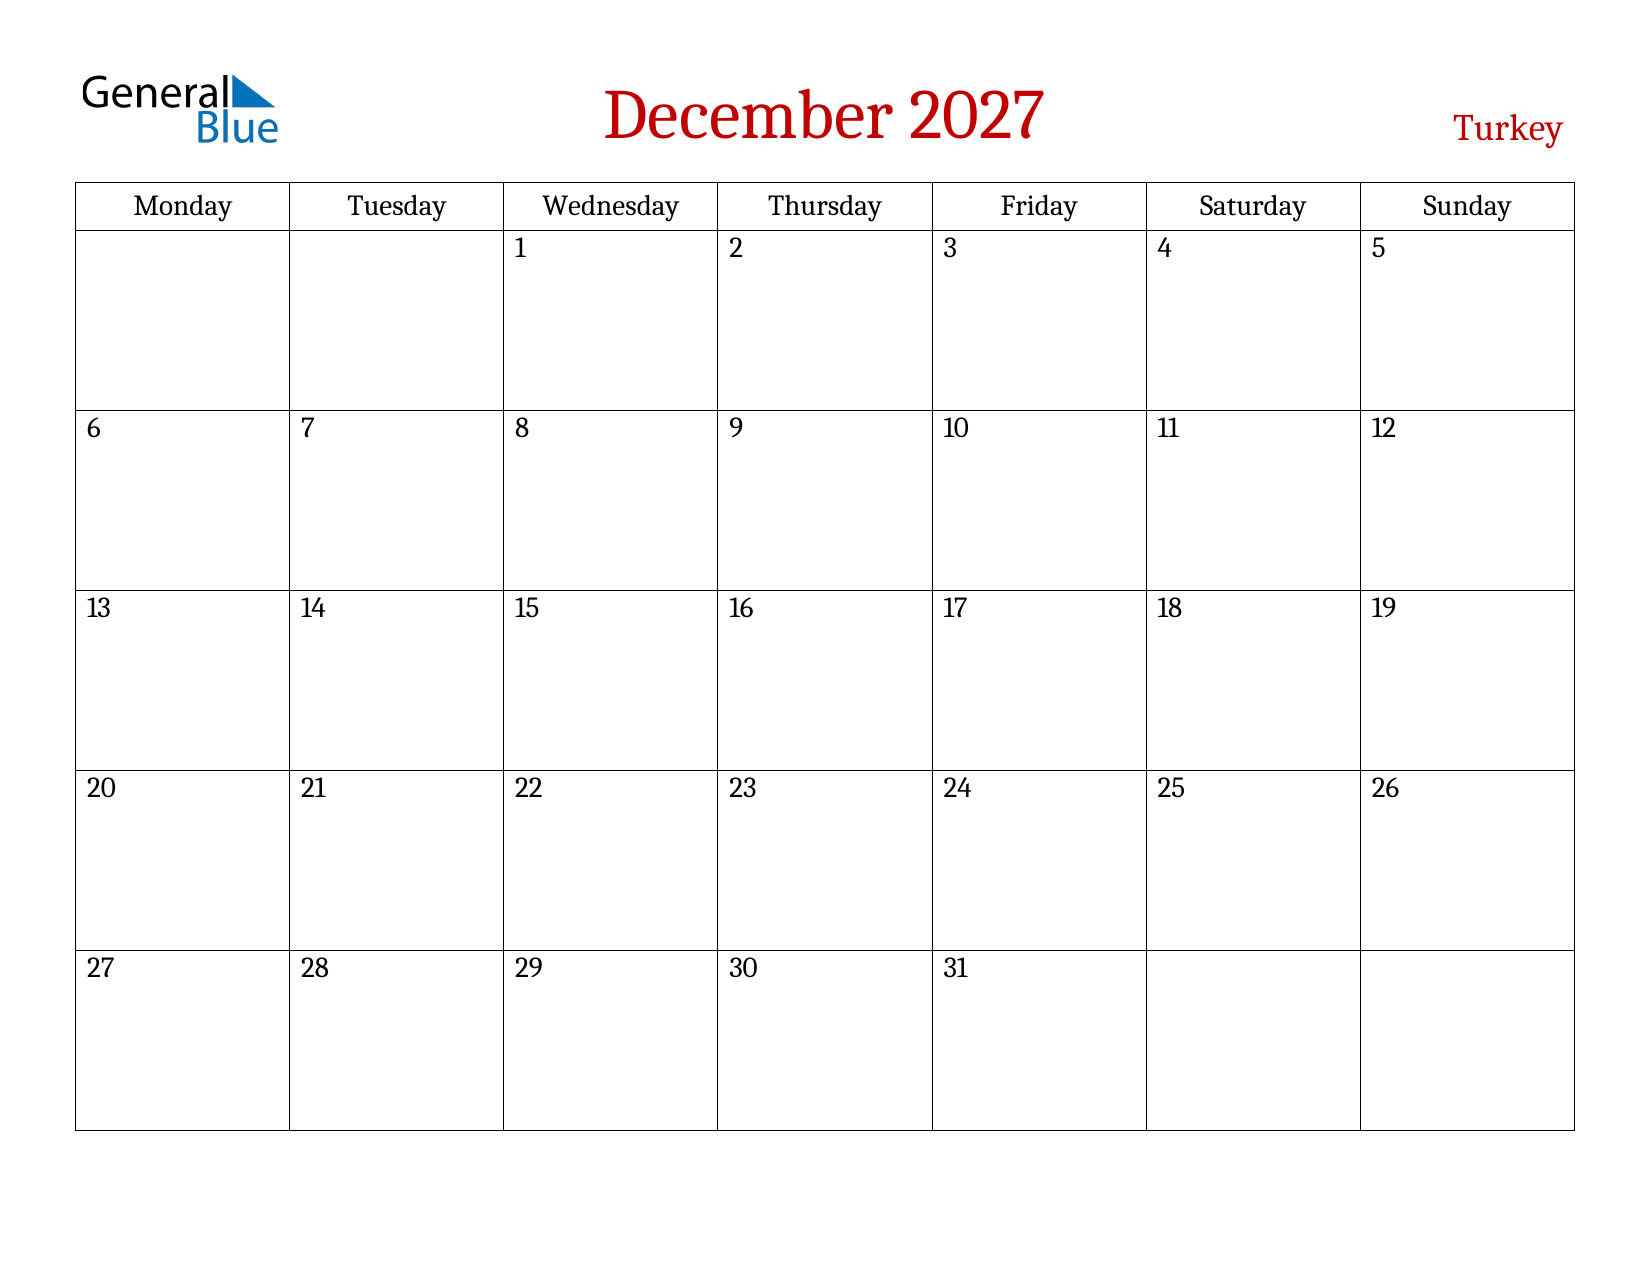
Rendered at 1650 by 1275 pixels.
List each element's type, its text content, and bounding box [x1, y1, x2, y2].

table_cell [718, 625, 932, 770]
table_cell 9 [718, 411, 932, 444]
table_cell 13 [76, 591, 289, 625]
table_cell 10 [933, 411, 1146, 444]
table_cell [1147, 265, 1360, 410]
table_cell Saturday [1147, 183, 1360, 230]
table_cell Monday [76, 183, 289, 230]
table_cell [504, 985, 717, 1130]
table_cell [1361, 445, 1574, 590]
table_cell [290, 625, 503, 770]
table_cell [718, 265, 932, 410]
table_cell 3 [933, 231, 1146, 264]
table_cell [76, 265, 289, 410]
table_cell 30 [718, 951, 932, 985]
table_cell [718, 985, 932, 1130]
table_cell 26 [1361, 771, 1574, 805]
table_cell [718, 805, 932, 950]
table_cell [504, 805, 717, 950]
table_header Turkey [1146, 75, 1574, 182]
table_cell Wednesday [504, 183, 717, 230]
table_cell 1 [504, 231, 717, 264]
table_cell [933, 985, 1146, 1130]
table_cell 6 [76, 411, 289, 444]
table_cell [1361, 265, 1574, 410]
table_cell 22 [504, 771, 717, 805]
table_cell [290, 231, 503, 264]
table_cell [76, 985, 289, 1130]
table_cell [1147, 805, 1360, 950]
picture [82, 75, 278, 143]
table_cell [290, 265, 503, 410]
table_cell [933, 625, 1146, 770]
table_cell [1147, 985, 1360, 1130]
table_cell [718, 445, 932, 590]
table_cell 19 [1361, 591, 1574, 625]
table_cell [933, 265, 1146, 410]
table_cell [1361, 951, 1574, 985]
table_cell 4 [1147, 231, 1360, 264]
table_cell [76, 231, 289, 264]
table_cell 14 [290, 591, 503, 625]
table_cell 20 [76, 771, 289, 805]
table_cell [290, 445, 503, 590]
table_cell 18 [1147, 591, 1360, 625]
table_cell [76, 445, 289, 590]
table_cell Tuesday [290, 183, 503, 230]
table_cell [1147, 445, 1360, 590]
table_cell 11 [1147, 411, 1360, 444]
table_cell [1361, 805, 1574, 950]
table_cell [1361, 625, 1574, 770]
table_cell 31 [933, 951, 1146, 985]
table_cell [933, 445, 1146, 590]
table_cell [1147, 625, 1360, 770]
table_cell 28 [290, 951, 503, 985]
table_cell [504, 445, 717, 590]
table_cell [290, 805, 503, 950]
table_header December 2027 [504, 75, 1146, 182]
table_cell [504, 625, 717, 770]
table_cell 16 [718, 591, 932, 625]
table_cell [290, 985, 503, 1130]
table_cell [76, 625, 289, 770]
table_cell 21 [290, 771, 503, 805]
table_cell 25 [1147, 771, 1360, 805]
table_cell [1147, 951, 1360, 985]
table_cell 15 [504, 591, 717, 625]
table_cell 27 [76, 951, 289, 985]
table_cell [504, 265, 717, 410]
table_cell 5 [1361, 231, 1574, 264]
table_cell Thursday [718, 183, 932, 230]
table_cell 12 [1361, 411, 1574, 444]
table_cell Friday [933, 183, 1146, 230]
table_cell 29 [504, 951, 717, 985]
table_header [76, 75, 503, 182]
table_cell 17 [933, 591, 1146, 625]
table_cell [933, 805, 1146, 950]
table_cell [1361, 985, 1574, 1130]
table_cell 23 [718, 771, 932, 805]
table_cell 24 [933, 771, 1146, 805]
table_cell 8 [504, 411, 717, 444]
table_cell 7 [290, 411, 503, 444]
table_cell 2 [718, 231, 932, 264]
table_cell [76, 805, 289, 950]
table_cell Sunday [1361, 183, 1574, 230]
